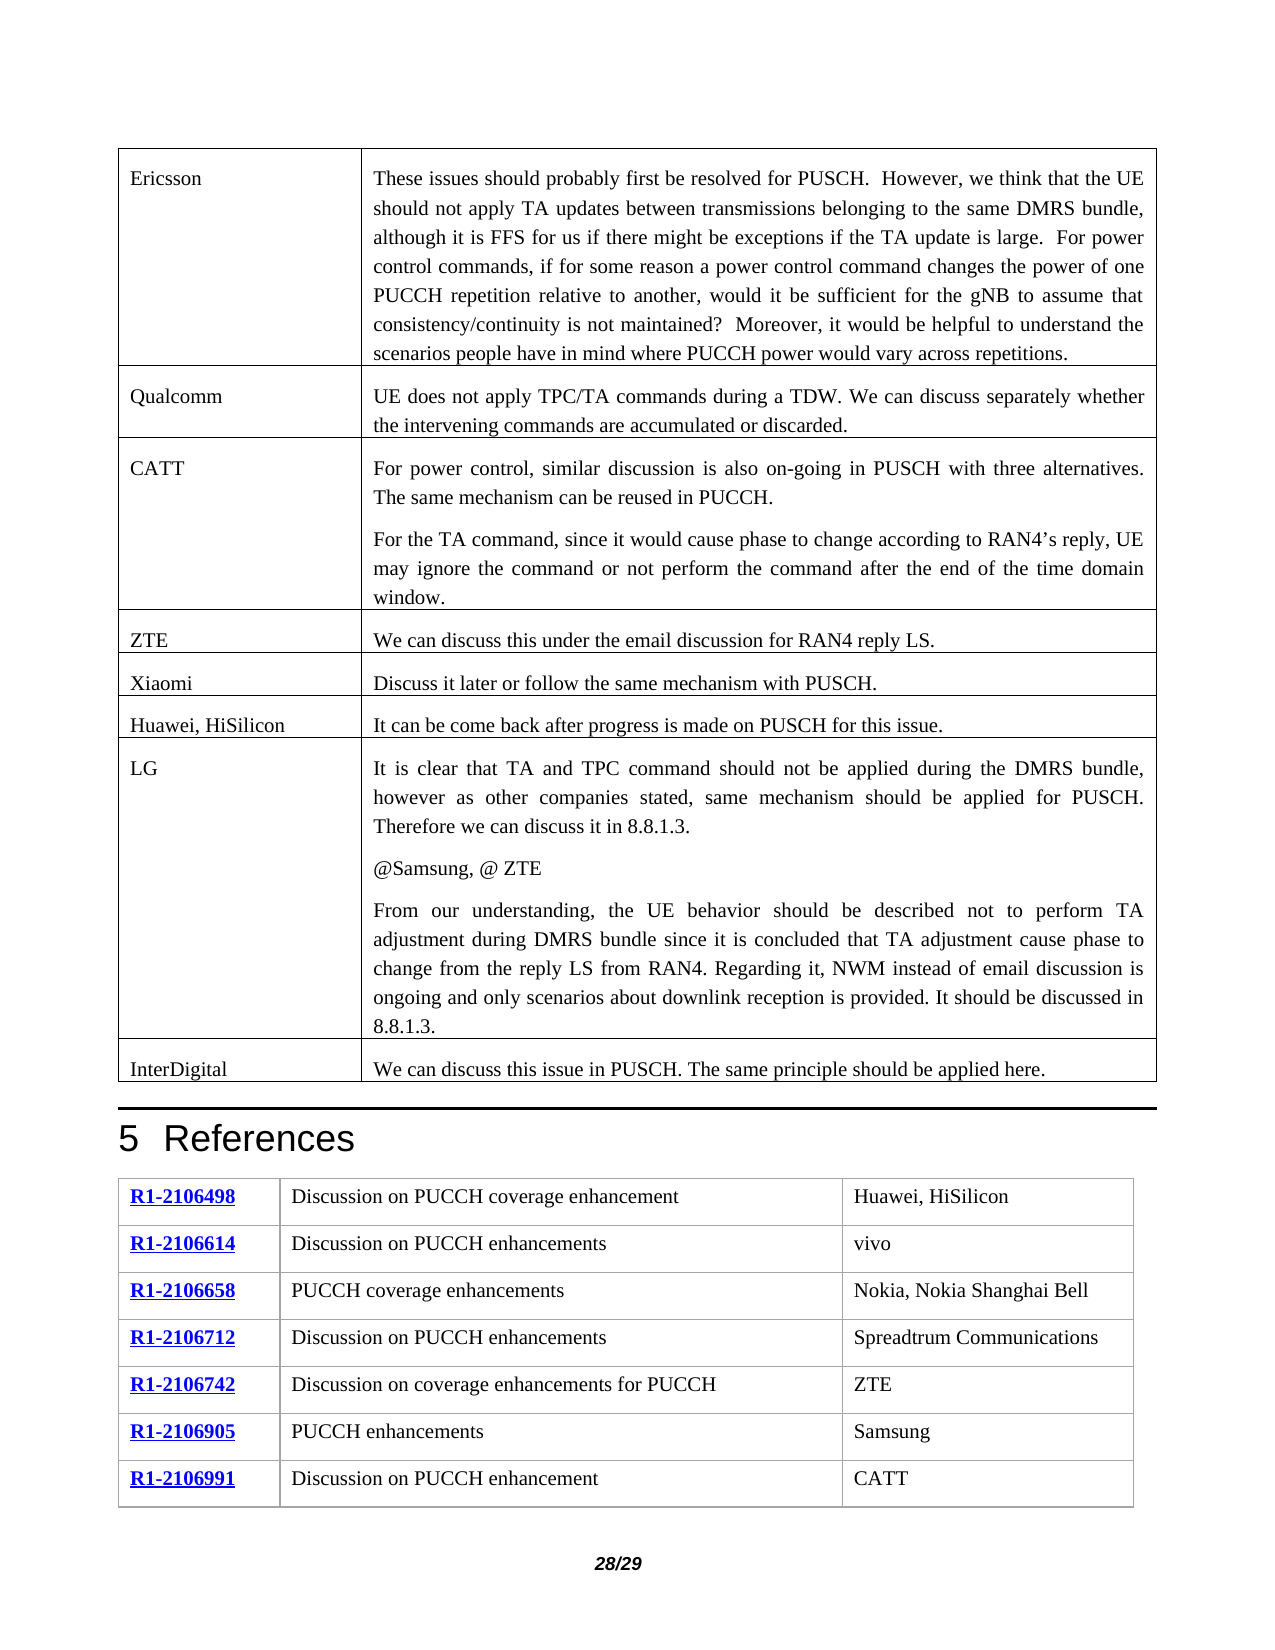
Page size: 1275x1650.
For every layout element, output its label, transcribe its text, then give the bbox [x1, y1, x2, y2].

table_cell CATT [843, 1461, 1133, 1506]
table_cell LG [119, 738, 361, 1038]
table_cell Spreadtrum Communications [843, 1320, 1133, 1366]
table_cell We can discuss this under the email discussion for RAN4 reply LS. [362, 610, 1156, 652]
table_header R1-2106498 [119, 1179, 279, 1225]
table_cell Discussion on coverage enhancements for PUCCH [281, 1367, 842, 1413]
table_cell Samsung [843, 1414, 1133, 1459]
subtitle References [118, 1110, 1157, 1159]
table_cell R1-2106712 [119, 1320, 279, 1366]
table_cell R1-2106742 [119, 1367, 279, 1413]
table_cell For power control, similar discussion is also on-going in PUSCH with three alternatives. The same mechanism can be reused in PUCCH. For the TA command, since it would cause phase to change according to RAN4’s reply, UE may ignore the command or not perform the command after the end of the time domain window. [362, 438, 1156, 609]
table_cell R1-2106658 [119, 1273, 279, 1319]
table_cell It is clear that TA and TPC command should not be applied during the DMRS bundle, however as other companies stated, same mechanism should be applied for PUSCH. Therefore we can discuss it in 8.8.1.3. @Samsung, @ ZTE From our understanding, the UE behavior should be described not to perform TA adjustment during DMRS bundle since it is concluded that TA adjustment cause phase to change from the reply LS from RAN4. Regarding it, NWM instead of email discussion is ongoing and only scenarios about downlink reception is provided. It should be discussed in 8.8.1.3. [362, 738, 1156, 1038]
table_cell R1-2106905 [119, 1414, 279, 1459]
table_cell vivo [843, 1226, 1133, 1272]
table_cell Discussion on PUCCH enhancements [281, 1226, 842, 1272]
table_cell ZTE [119, 610, 361, 652]
table_cell UE does not apply TPC/TA commands during a TDW. We can discuss separately whether the intervening commands are accumulated or discarded. [362, 366, 1156, 437]
table_cell We can discuss this issue in PUSCH. The same principle should be applied here. [362, 1039, 1156, 1081]
table_cell ZTE [843, 1367, 1133, 1413]
table_cell Discuss it later or follow the same mechanism with PUSCH. [362, 653, 1156, 694]
table_cell It can be come back after progress is made on PUSCH for this issue. [362, 696, 1156, 737]
table_header Discussion on PUCCH coverage enhancement [281, 1179, 842, 1225]
table_cell Huawei, HiSilicon [119, 696, 361, 737]
table_cell CATT [119, 438, 361, 609]
table_cell Qualcomm [119, 366, 361, 437]
table_cell R1-2106991 [119, 1461, 279, 1506]
table_cell These issues should probably first be resolved for PUSCH. However, we think that the UE should not apply TA updates between transmissions belonging to the same DMRS bundle, although it is FFS for us if there might be exceptions if the TA update is large. For power control commands, if for some reason a power control command changes the power of one PUCCH repetition relative to another, would it be sufficient for the gNB to assume that consistency/continuity is not maintained? Moreover, it would be helpful to understand the scenarios people have in mind where PUCCH power would vary across repetitions. [362, 149, 1156, 365]
table_cell R1-2106614 [119, 1226, 279, 1272]
table_cell PUCCH enhancements [281, 1414, 842, 1459]
table_cell Xiaomi [119, 653, 361, 694]
table_cell Discussion on PUCCH enhancement [281, 1461, 842, 1506]
table_cell Ericsson [119, 149, 361, 365]
table_cell InterDigital [119, 1039, 361, 1081]
table_cell Nokia, Nokia Shanghai Bell [843, 1273, 1133, 1319]
table_cell PUCCH coverage enhancements [281, 1273, 842, 1319]
table_cell Discussion on PUCCH enhancements [281, 1320, 842, 1366]
table_header Huawei, HiSilicon [843, 1179, 1133, 1225]
